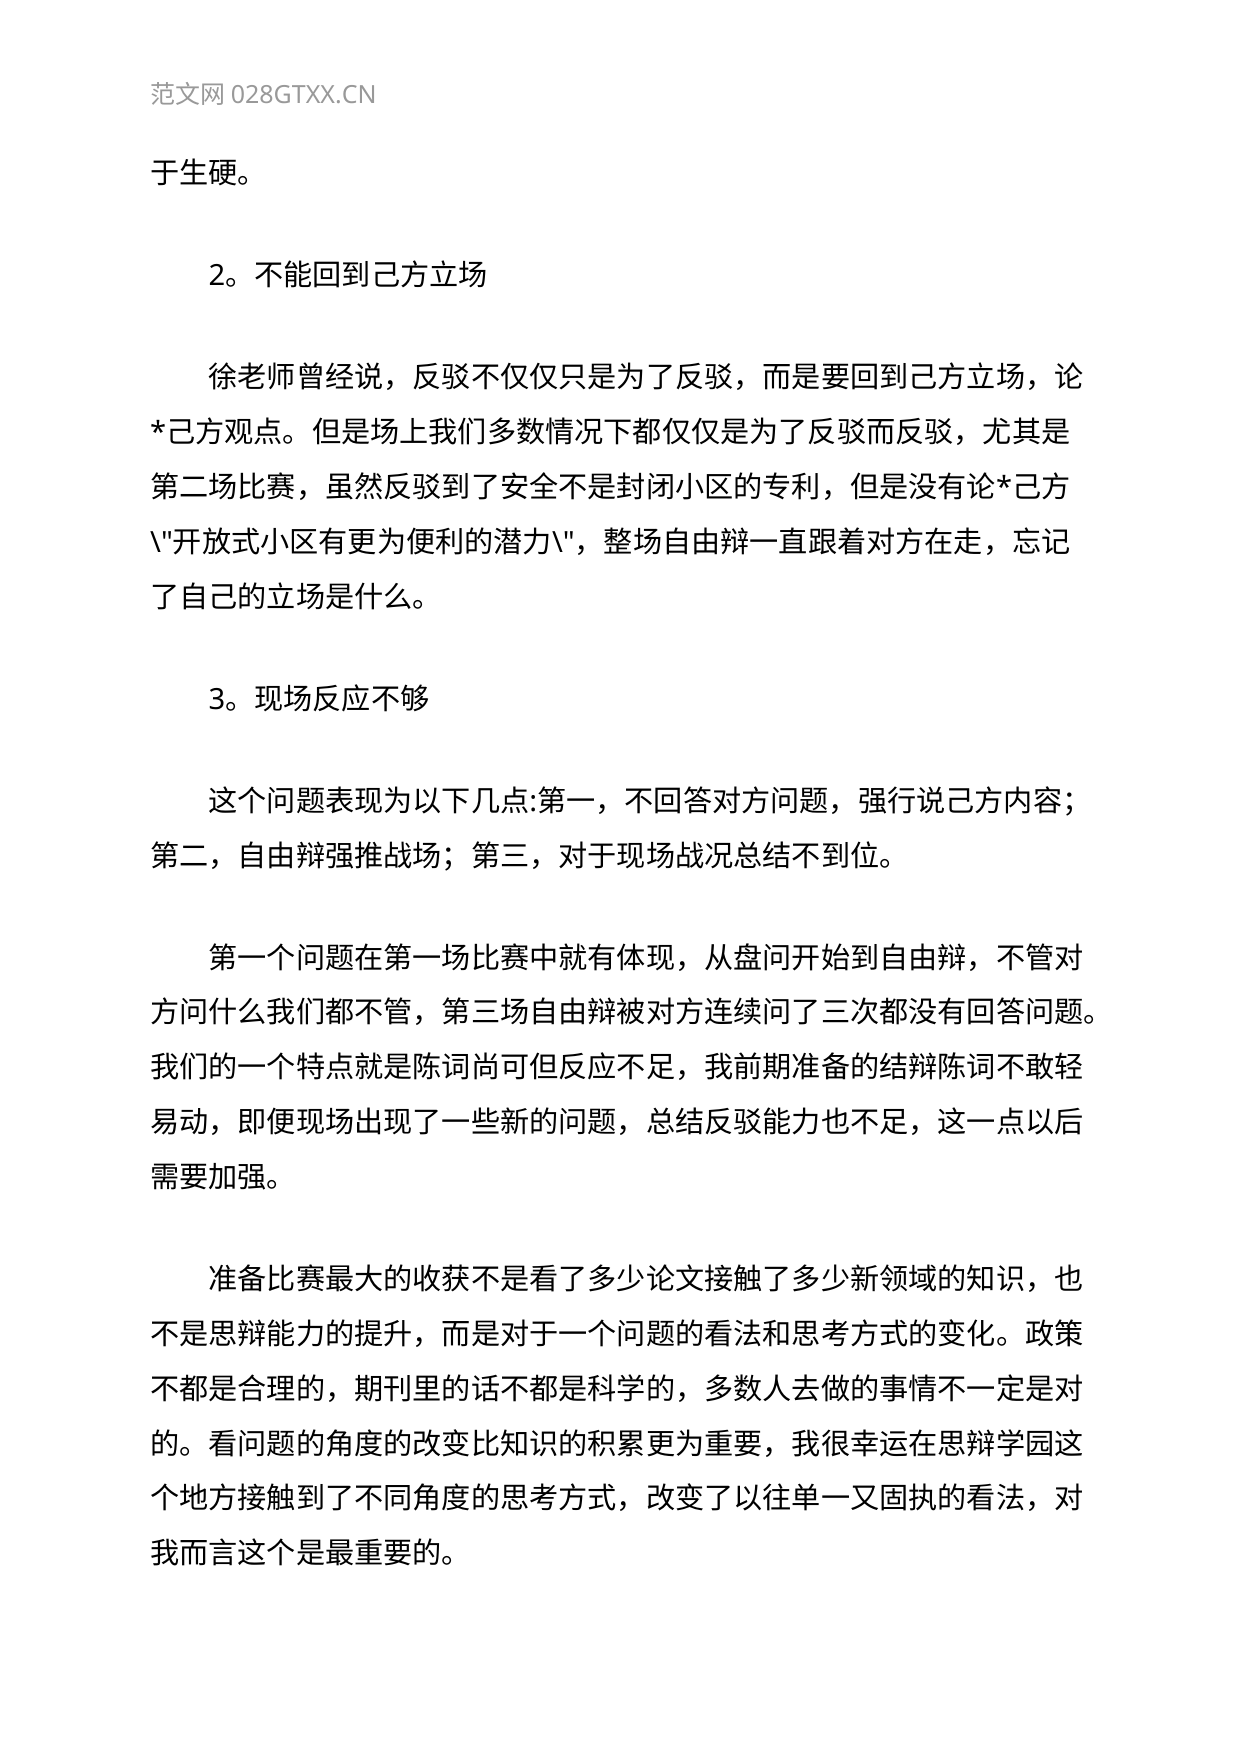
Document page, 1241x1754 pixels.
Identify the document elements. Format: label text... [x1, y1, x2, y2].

text 徐老师曾经说，反驳不仅仅只是为了反驳，而是要回到己方立场，论*己方观点。但是场上我们多数情况下都仅仅是为了反驳而反驳，尤其是第二场比赛，虽然反驳到了安全不是封闭小区的专利，但是没有论*己方\"开放式小区有更为便利的潜力\"，整场自由辩一直跟着对方在走，忘记了自己的立场是什么。 [150, 354, 1090, 616]
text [150, 150, 1090, 192]
text 2。不能回到己方立场 [150, 252, 1090, 294]
text 这个问题表现为以下几点:第一，不回答对方问题，强行说己方内容；第二，自由辩强推战场；第三，对于现场战况总结不到位。 [150, 777, 1090, 875]
text 第一个问题在第一场比赛中就有体现，从盘问开始到自由辩，不管对方问什么我们都不管，第三场自由辩被对方连续问了三次都没有回答问题。我们的一个特点就是陈词尚可但反应不足，我前期准备的结辩陈词不敢轻易动，即便现场出现了一些新的问题，总结反驳能力也不足，这一点以后需要加强。 [150, 934, 1090, 1196]
text 准备比赛最大的收获不是看了多少论文接触了多少新领域的知识，也不是思辩能力的提升，而是对于一个问题的看法和思考方式的变化。政策不都是合理的，期刊里的话不都是科学的，多数人去做的事情不一定是对的。看问题的角度的改变比知识的积累更为重要，我很幸运在思辩学园这个地方接触到了不同角度的思考方式，改变了以往单一又固执的看法，对我而言这个是最重要的。 [150, 1256, 1090, 1572]
text 3。现场反应不够 [150, 675, 1090, 718]
